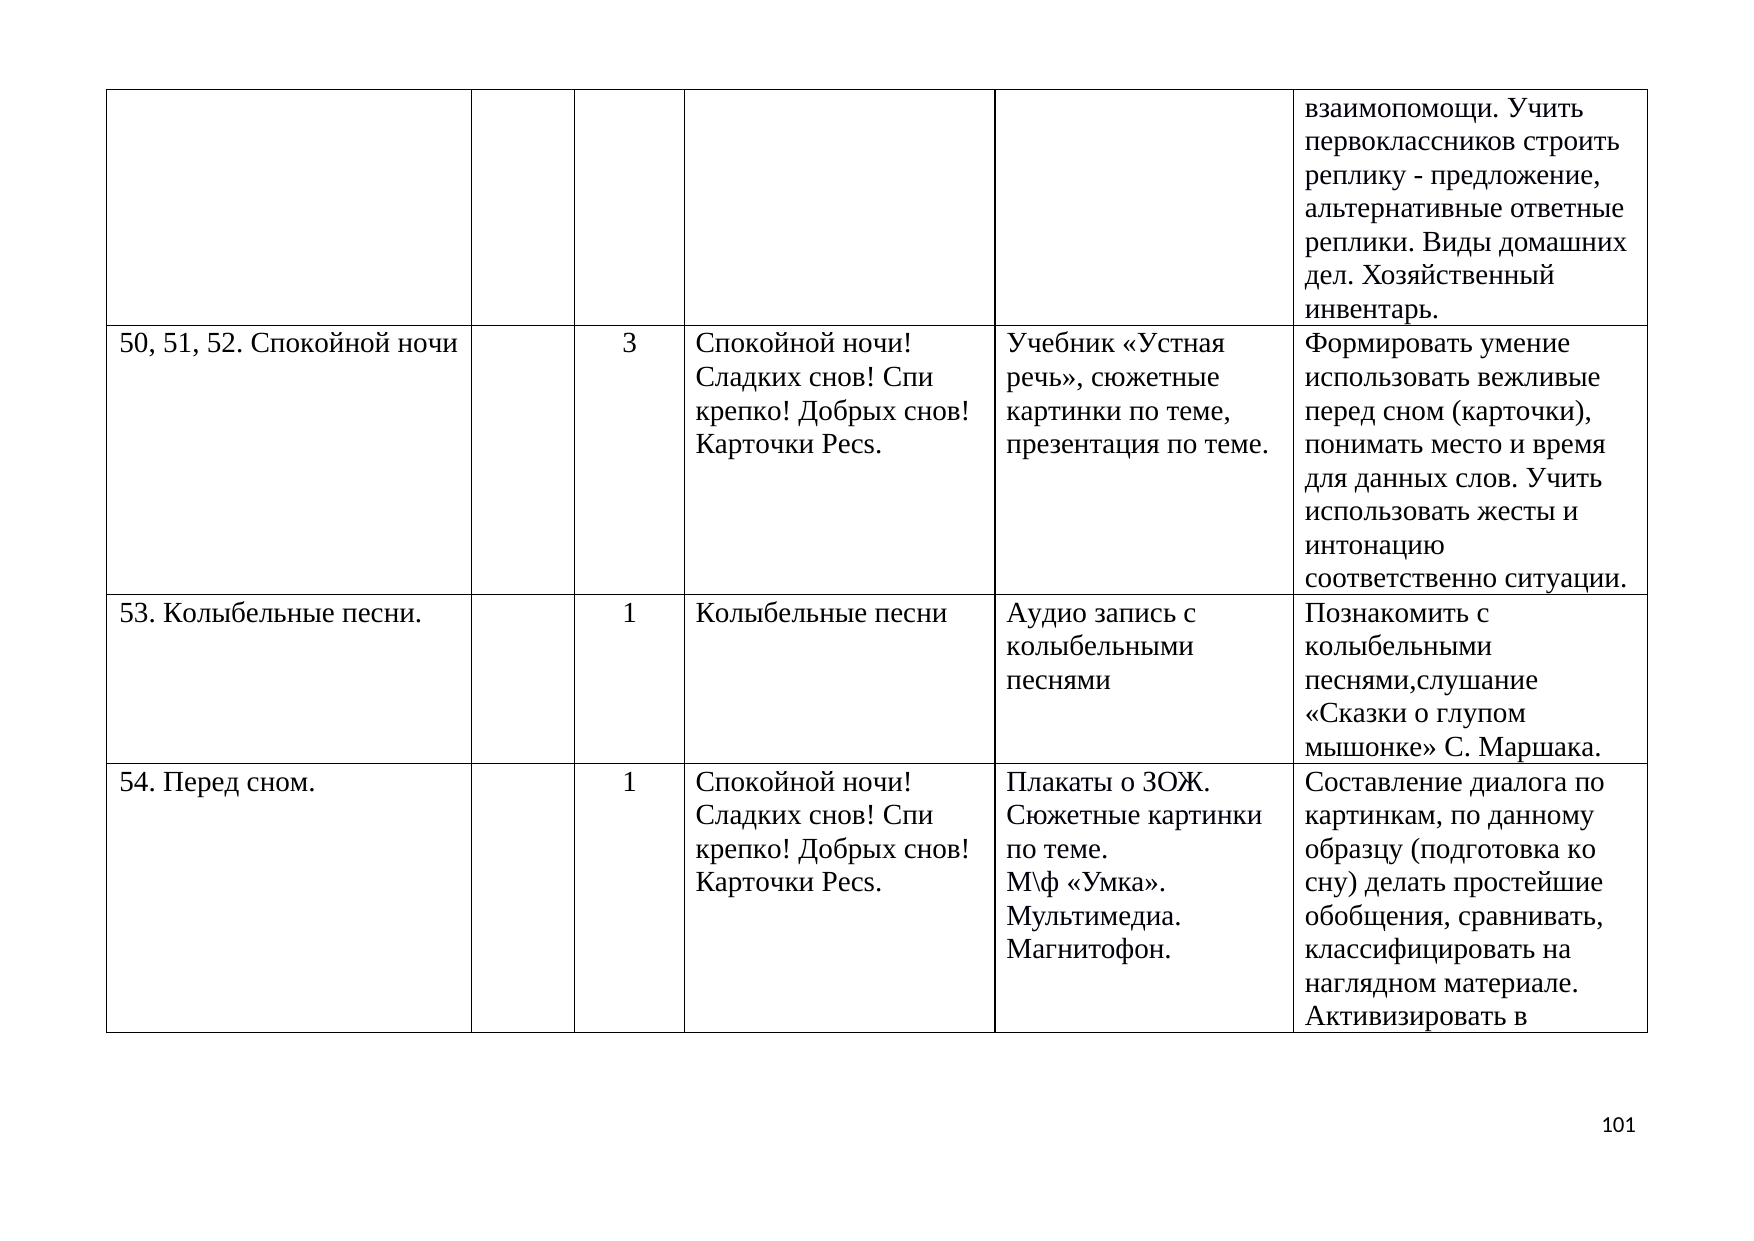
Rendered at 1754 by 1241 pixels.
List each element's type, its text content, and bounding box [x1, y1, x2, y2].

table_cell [996, 764, 1293, 1032]
table_cell [472, 326, 574, 594]
table_cell Учебник «Устная речь», сюжетные картинки по теме, презентация по теме. [996, 326, 1293, 594]
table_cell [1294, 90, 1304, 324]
table_cell 50, 51, 52. Спокойной ночи [107, 326, 471, 594]
table_cell 54. Перед сном. [107, 764, 471, 1032]
table_cell 2 [575, 90, 684, 324]
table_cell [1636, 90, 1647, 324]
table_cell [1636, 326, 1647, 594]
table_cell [685, 90, 994, 324]
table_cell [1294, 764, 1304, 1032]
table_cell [685, 764, 994, 1032]
table_cell 3 [575, 326, 684, 594]
table_cell Спокойной ночи! Сладких снов! Спи крепко! Добрых снов! Карточки Pecs. [685, 326, 994, 594]
table_cell 53. Колыбельные песни. [107, 595, 471, 763]
table_cell [472, 90, 574, 324]
table_cell Колыбельные песни [685, 595, 994, 763]
table_cell Аудио запись с колыбельными песнями [996, 595, 1293, 763]
table_cell [472, 595, 574, 763]
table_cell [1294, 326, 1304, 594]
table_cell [996, 90, 1293, 324]
table_cell [472, 764, 574, 1032]
table_cell 1 [575, 764, 684, 1032]
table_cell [107, 90, 471, 324]
table_cell 1 [575, 595, 684, 763]
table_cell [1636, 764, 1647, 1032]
